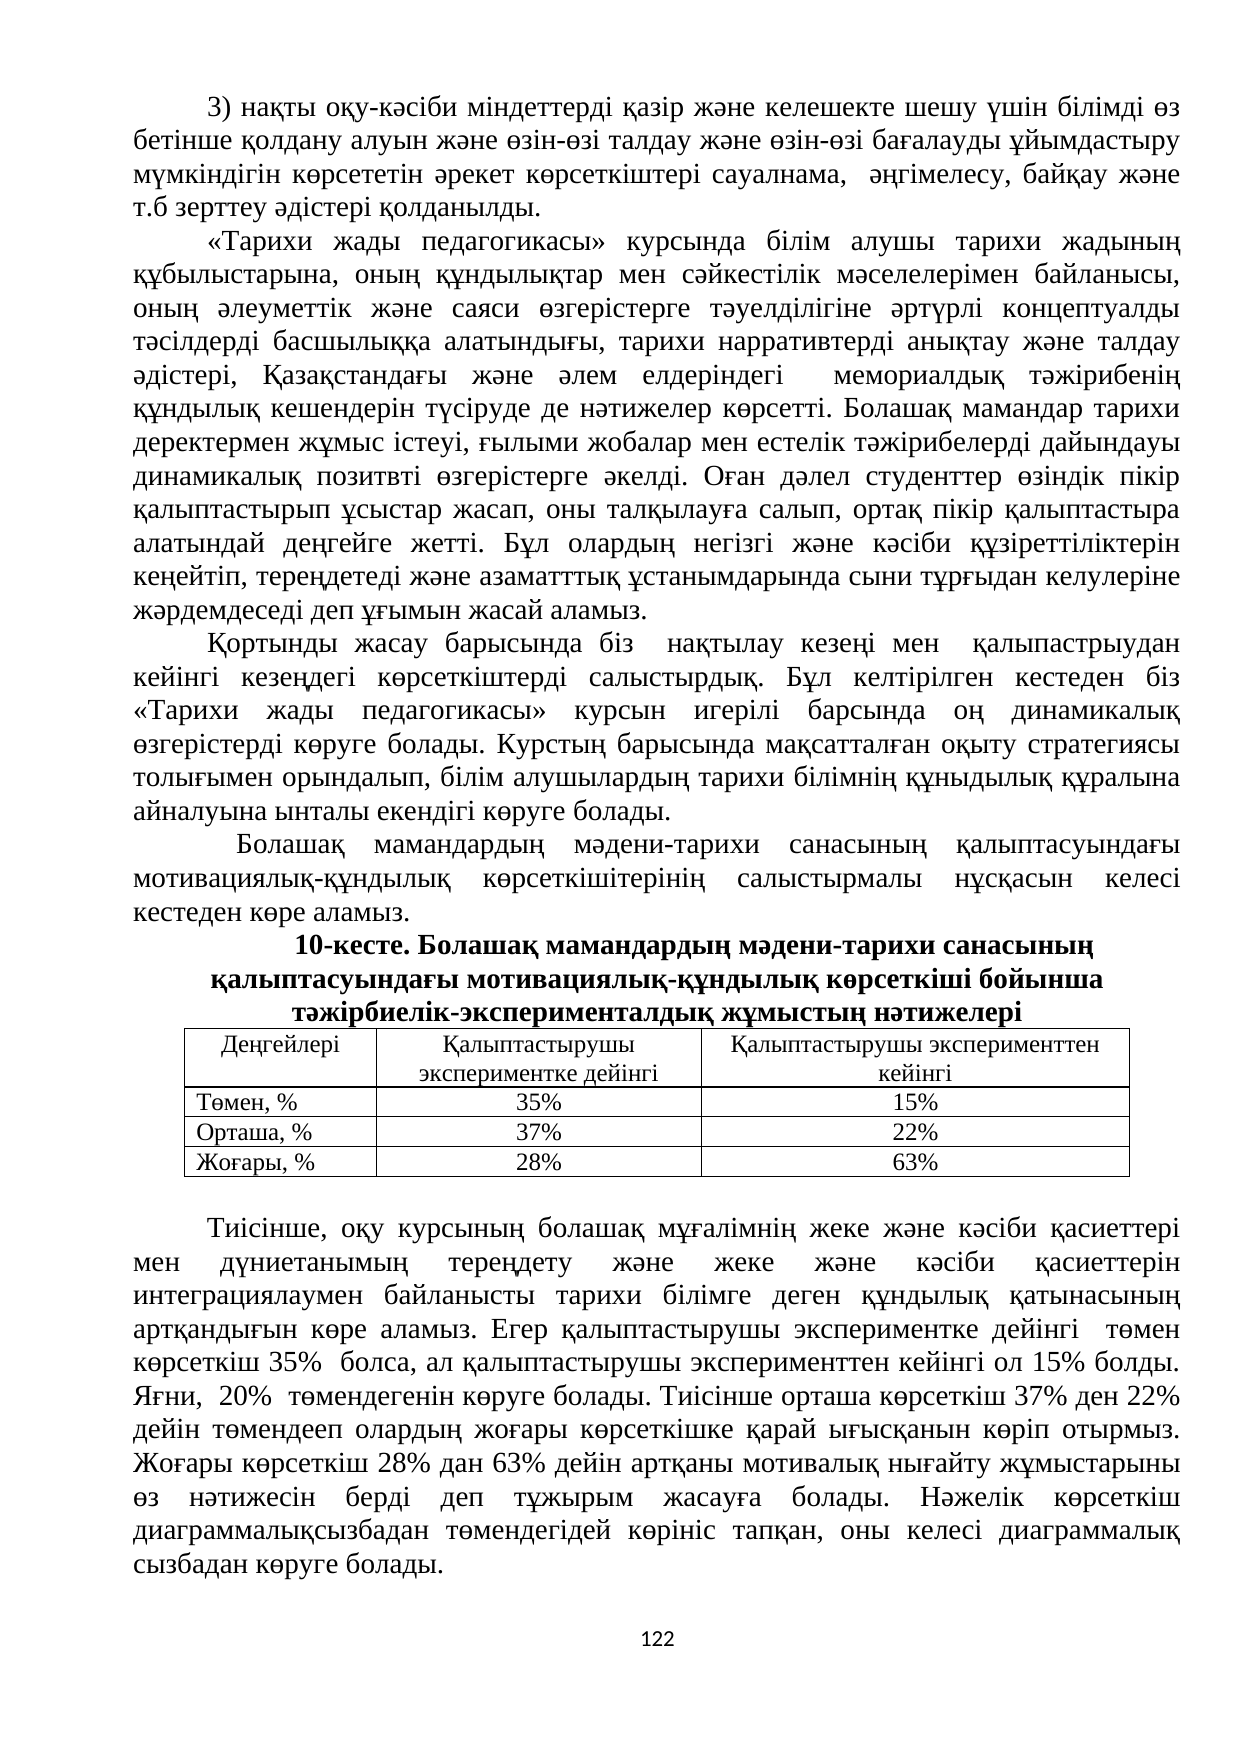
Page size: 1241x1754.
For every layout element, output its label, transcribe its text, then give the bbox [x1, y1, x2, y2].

text 10-кесте. Болашақ мамандардың мәдени-тарихи санасының қалыптасуындағы мотивациялық-құндылық көрсеткіші бойынша тәжірбиелік-эксперименталдық жұмыстың нәтижелері [133, 927, 1181, 1028]
text 3) нақты оқу-кәсіби міндеттерді қазір және келешекте шешу үшін білімді өз бетінше қолдану алуын және өзін-өзі талдау және өзін-өзі бағалауды ұйымдастыру мүмкіндігін көрсететін әрекет көрсеткіштері сауалнама, әңгімелесу, байқау және т.б зерттеу әдістері қолданылды. [133, 89, 1181, 223]
table_cell 28% [377, 1147, 701, 1176]
table_cell Төмен, % [185, 1088, 376, 1116]
table_cell Орташа, % [185, 1117, 376, 1146]
table_cell 15% [702, 1088, 1129, 1116]
table_cell Жоғары, % [185, 1147, 376, 1176]
table_header Қалыптастырушы эксперименттен кейінгі [702, 1029, 1129, 1086]
table_cell 63% [702, 1147, 1129, 1176]
table_cell 35% [377, 1088, 701, 1116]
text Тиісінше, оқу курсының болашақ мұғалімнің жеке және кәсіби қасиеттері мен дүниетанымың тереңдету және жеке және кәсіби қасиеттерін интеграциялаумен байланысты тарихи білімге деген құндылық қатынасының артқандығын көре аламыз. Егер қалыптастырушы экспериментке дейінгі төмен көрсеткіш 35% болса, ал қалыптастырушы эксперименттен кейінгі ол 15% болды. Яғни, 20% төмендегенін көруге болады. Тиісінше орташа көрсеткіш 37% ден 22% дейін төмендееп олардың жоғары көрсеткішке қарай ығысқанын көріп отырмыз. Жоғары көрсеткіш 28% дан 63% дейін артқаны мотивалық нығайту жұмыстарыны өз нәтижесін берді деп тұжырым жасауға болады. Нәжелік көрсеткіш диаграммалықсызбадан төмендегідей көрініс тапқан, оны келесі диаграммалық сызбадан көруге болады. [133, 1210, 1181, 1579]
table_header Деңгейлері [185, 1029, 376, 1086]
text «Тарихи жады педагогикасы» курсында білім алушы тарихи жадының құбылыстарына, оның құндылықтар мен сәйкестілік мәселелерімен байланысы, оның әлеуметтік және саяси өзгерістерге тәуелділігіне әртүрлі концептуалды тәсілдерді басшылыққа алатындығы, тарихи нарративтерді анықтау және талдау әдістері, Қазақстандағы және әлем елдеріндегі мемориалдық тәжірибенің құндылық кешендерін түсіруде де нәтижелер көрсетті. Болашақ мамандар тарихи деректермен жұмыс істеуі, ғылыми жобалар мен естелік тәжірибелерді дайындауы динамикалық позитвті өзгерістерге әкелді. Оған дәлел студенттер өзіндік пікір қалыптастырып ұсыстар жасап, оны талқылауға салып, ортақ пікір қалыптастыра алатындай деңгейге жетті. Бұл олардың негізгі және кәсіби құзіреттіліктерін кеңейтіп, тереңдетеді және азаматттық ұстанымдарында сыни тұрғыдан келулеріне жәрдемдеседі деп ұғымын жасай аламыз. [133, 223, 1181, 625]
table_cell 22% [702, 1117, 1129, 1146]
text Болашақ мамандардың мәдени-тарихи санасының қалыптасуындағы мотивациялық-құндылық көрсеткішітерінің салыстырмалы нұсқасын келесі кестеден көре аламыз. [133, 827, 1181, 927]
table_header Қалыптастырушы экспериментке дейінгі [377, 1029, 701, 1086]
table_cell 37% [377, 1117, 701, 1146]
text Қортынды жасау барысында біз нақтылау кезеңі мен қалыпастрыудан кейінгі кезеңдегі көрсеткіштерді салыстырдық. Бұл келтірілген кестеден біз «Тарихи жады педагогикасы» курсын игерілі барсында оң динамикалық өзгерістерді көруге болады. Курстың барысында мақсатталған оқыту стратегиясы толығымен орындалып, білім алушылардың тарихи білімнің құныдылық құралына айналуына ынталы екендігі көруге болады. [133, 625, 1181, 827]
